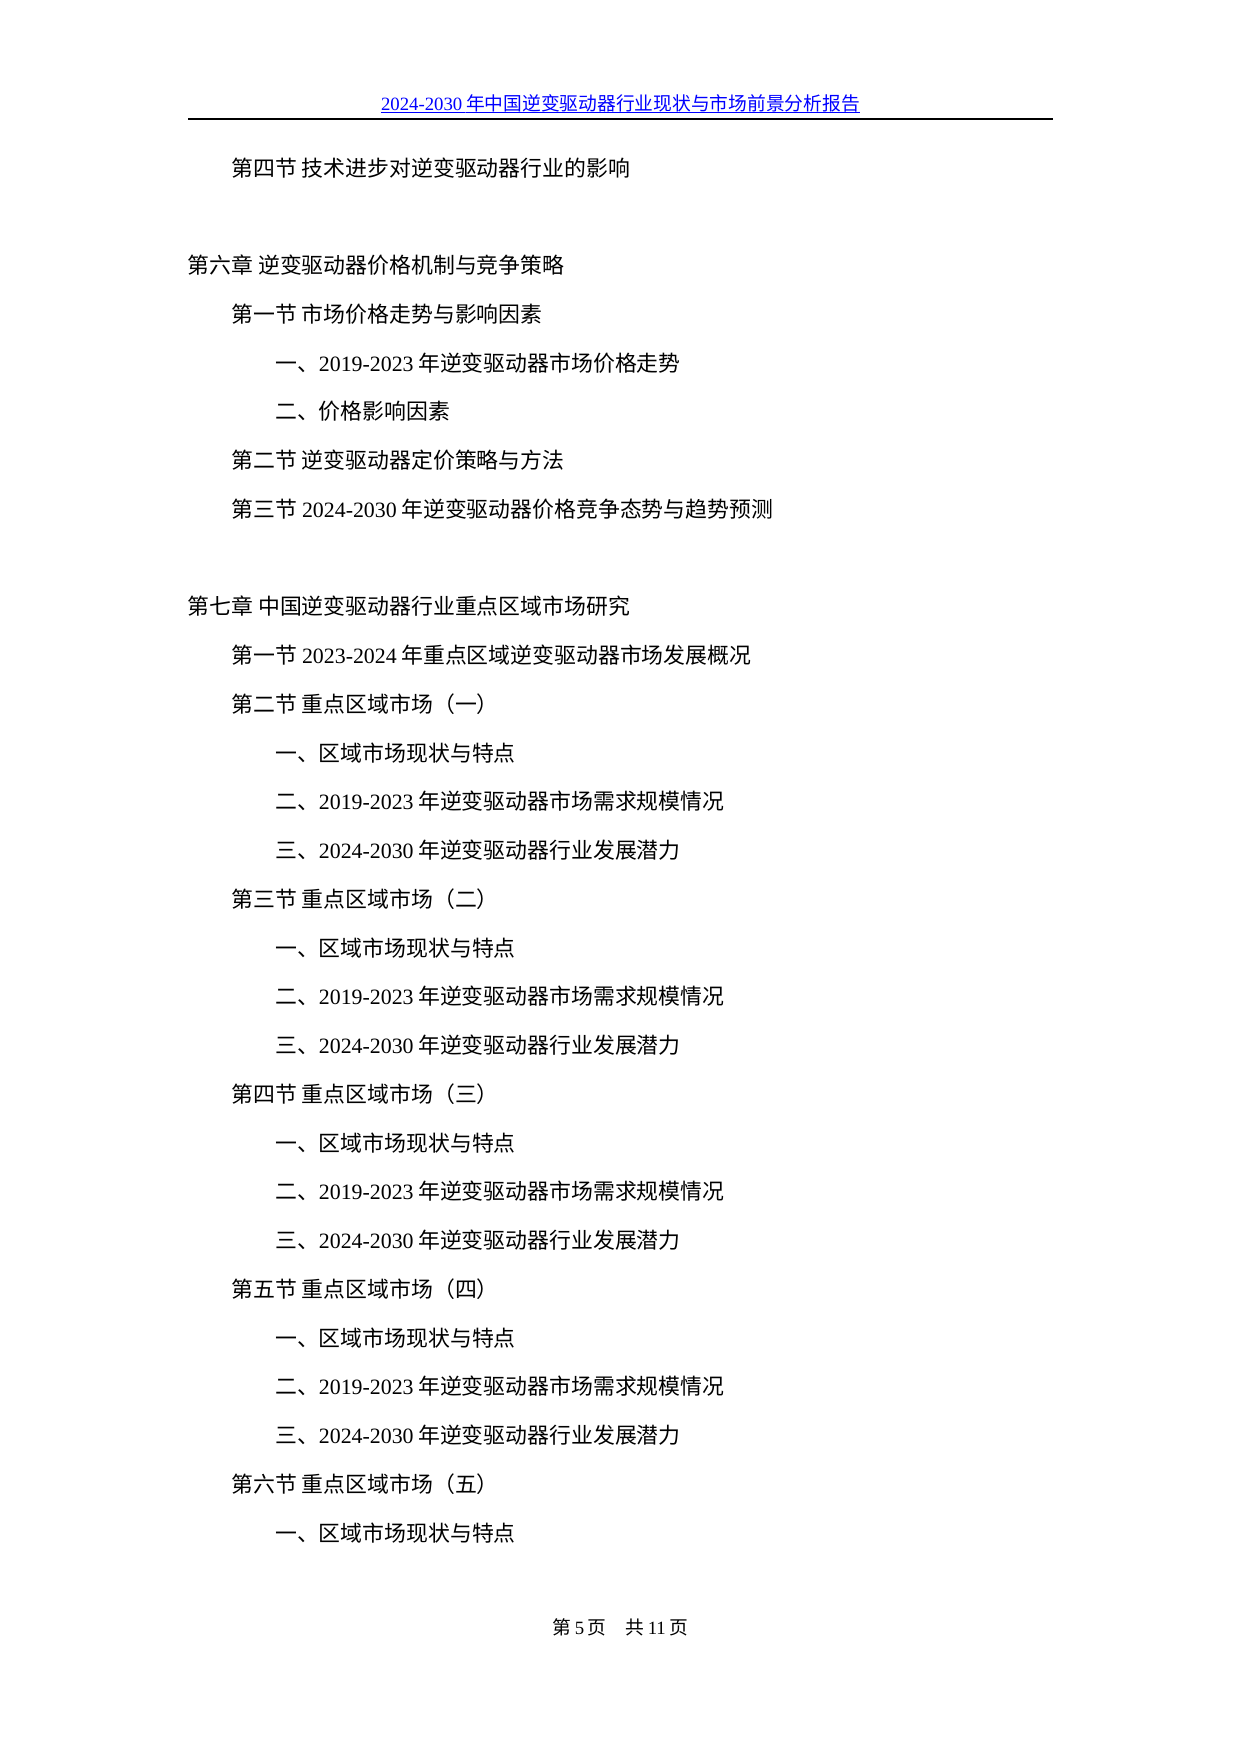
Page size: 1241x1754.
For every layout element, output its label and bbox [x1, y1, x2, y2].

text [187, 150, 1053, 1548]
